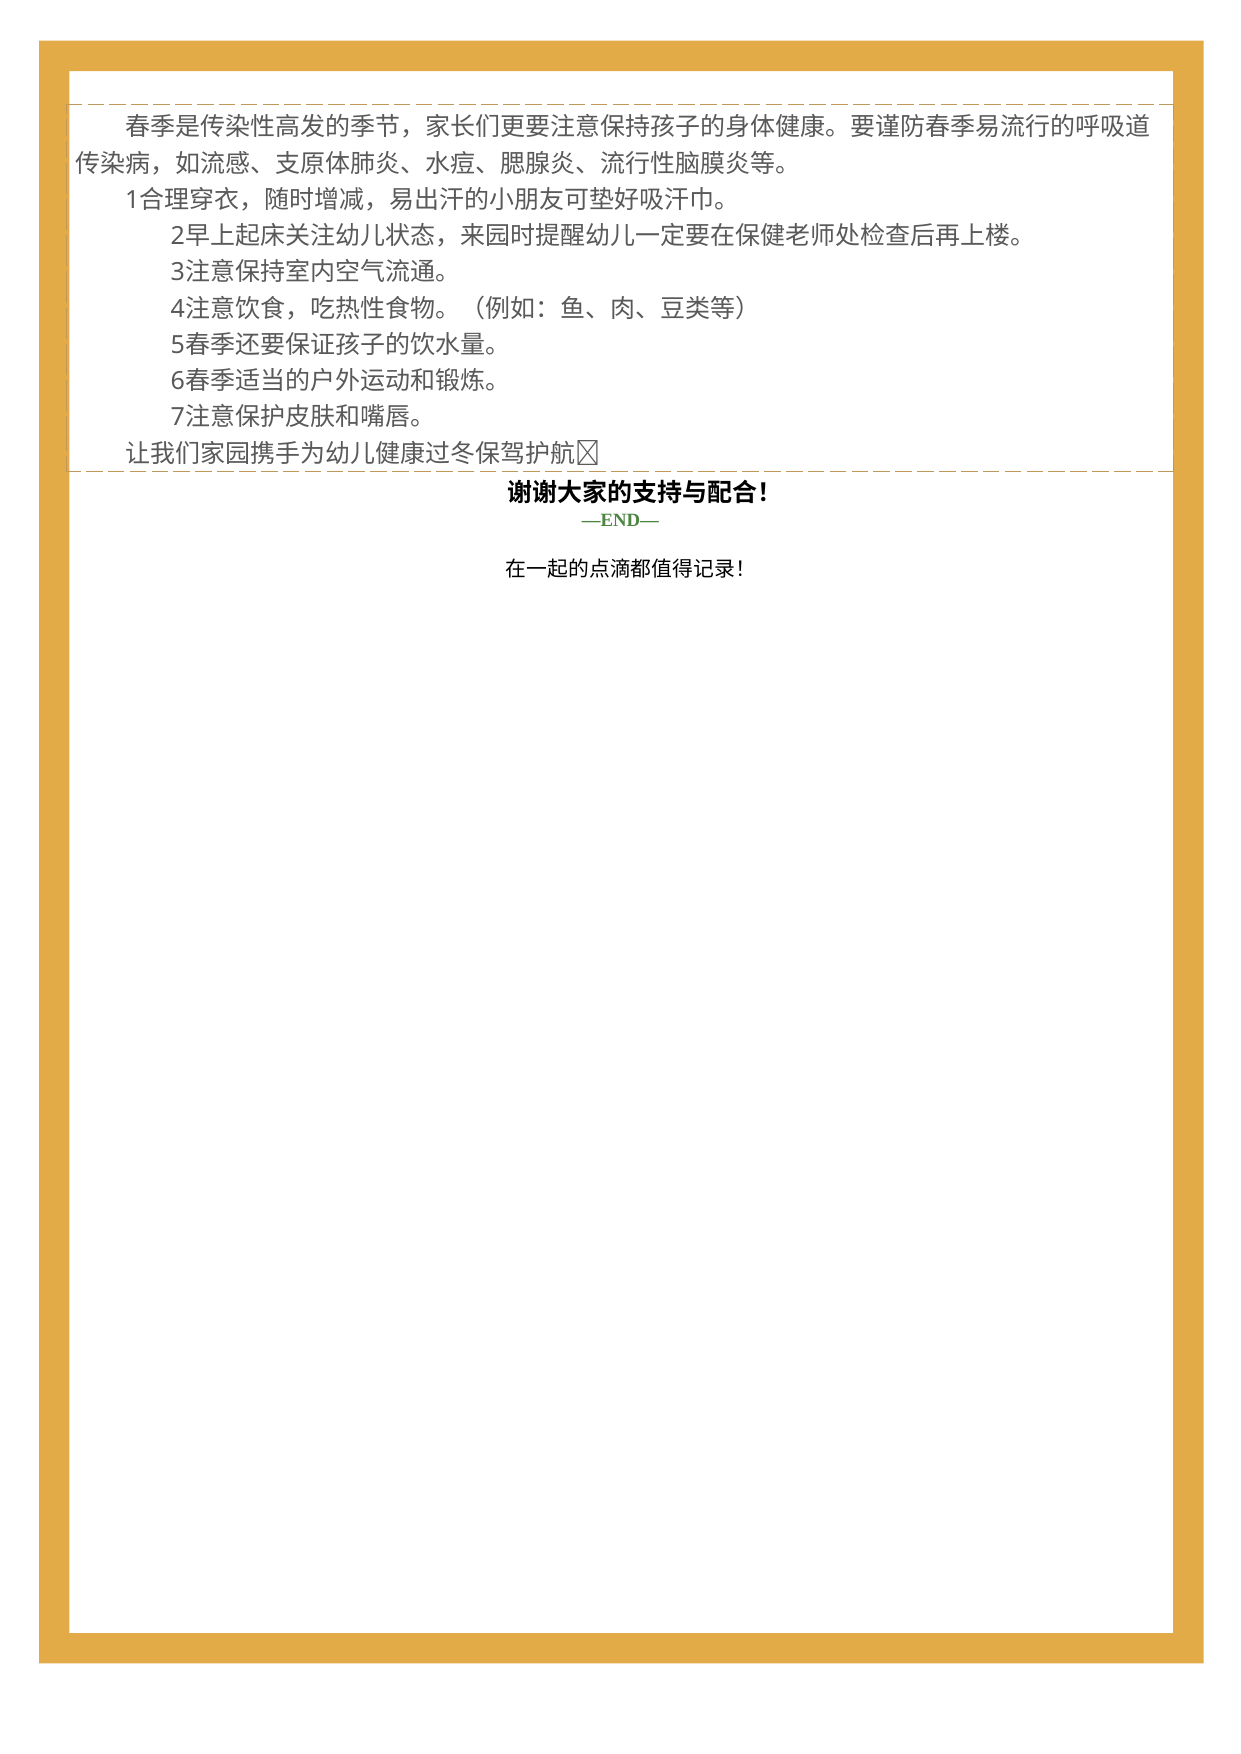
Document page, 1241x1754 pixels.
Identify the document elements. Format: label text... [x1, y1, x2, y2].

list 谢谢大家的支持与配合！ [75, 472, 1165, 509]
text 6️春季适当的户外运动和锻炼。 [75, 361, 1165, 397]
text 7️注意保护皮肤和嘴唇。 [75, 397, 1165, 430]
text 春季是传染性高发的季节，家长们更要注意保持孩子的身体健康。要谨防春季易流行的呼吸道传染病，如流感、支原体肺炎、水痘、腮腺炎、流行性脑膜炎等。 [66, 104, 1174, 179]
text 让我们家园携手为幼儿健康过冬保驾护航✊ [66, 430, 1174, 472]
text 4️注意饮食，吃热性食物。（例如：鱼、肉、豆类等） [75, 288, 1165, 324]
text —END— [75, 509, 1165, 530]
text 3️注意保持室内空气流通。 [75, 252, 1165, 288]
text 2️早上起床关注幼儿状态，来园时提醒幼儿一定要在保健老师处检查后再上楼。 [75, 216, 1165, 252]
text 5️春季还要保证孩子的饮水量。 [75, 324, 1165, 361]
text 1️合理穿衣，随时增减，易出汗的小朋友可垫好吸汗巾。 [75, 179, 1165, 216]
text 在一起的点滴都值得记录！ [75, 552, 1165, 582]
